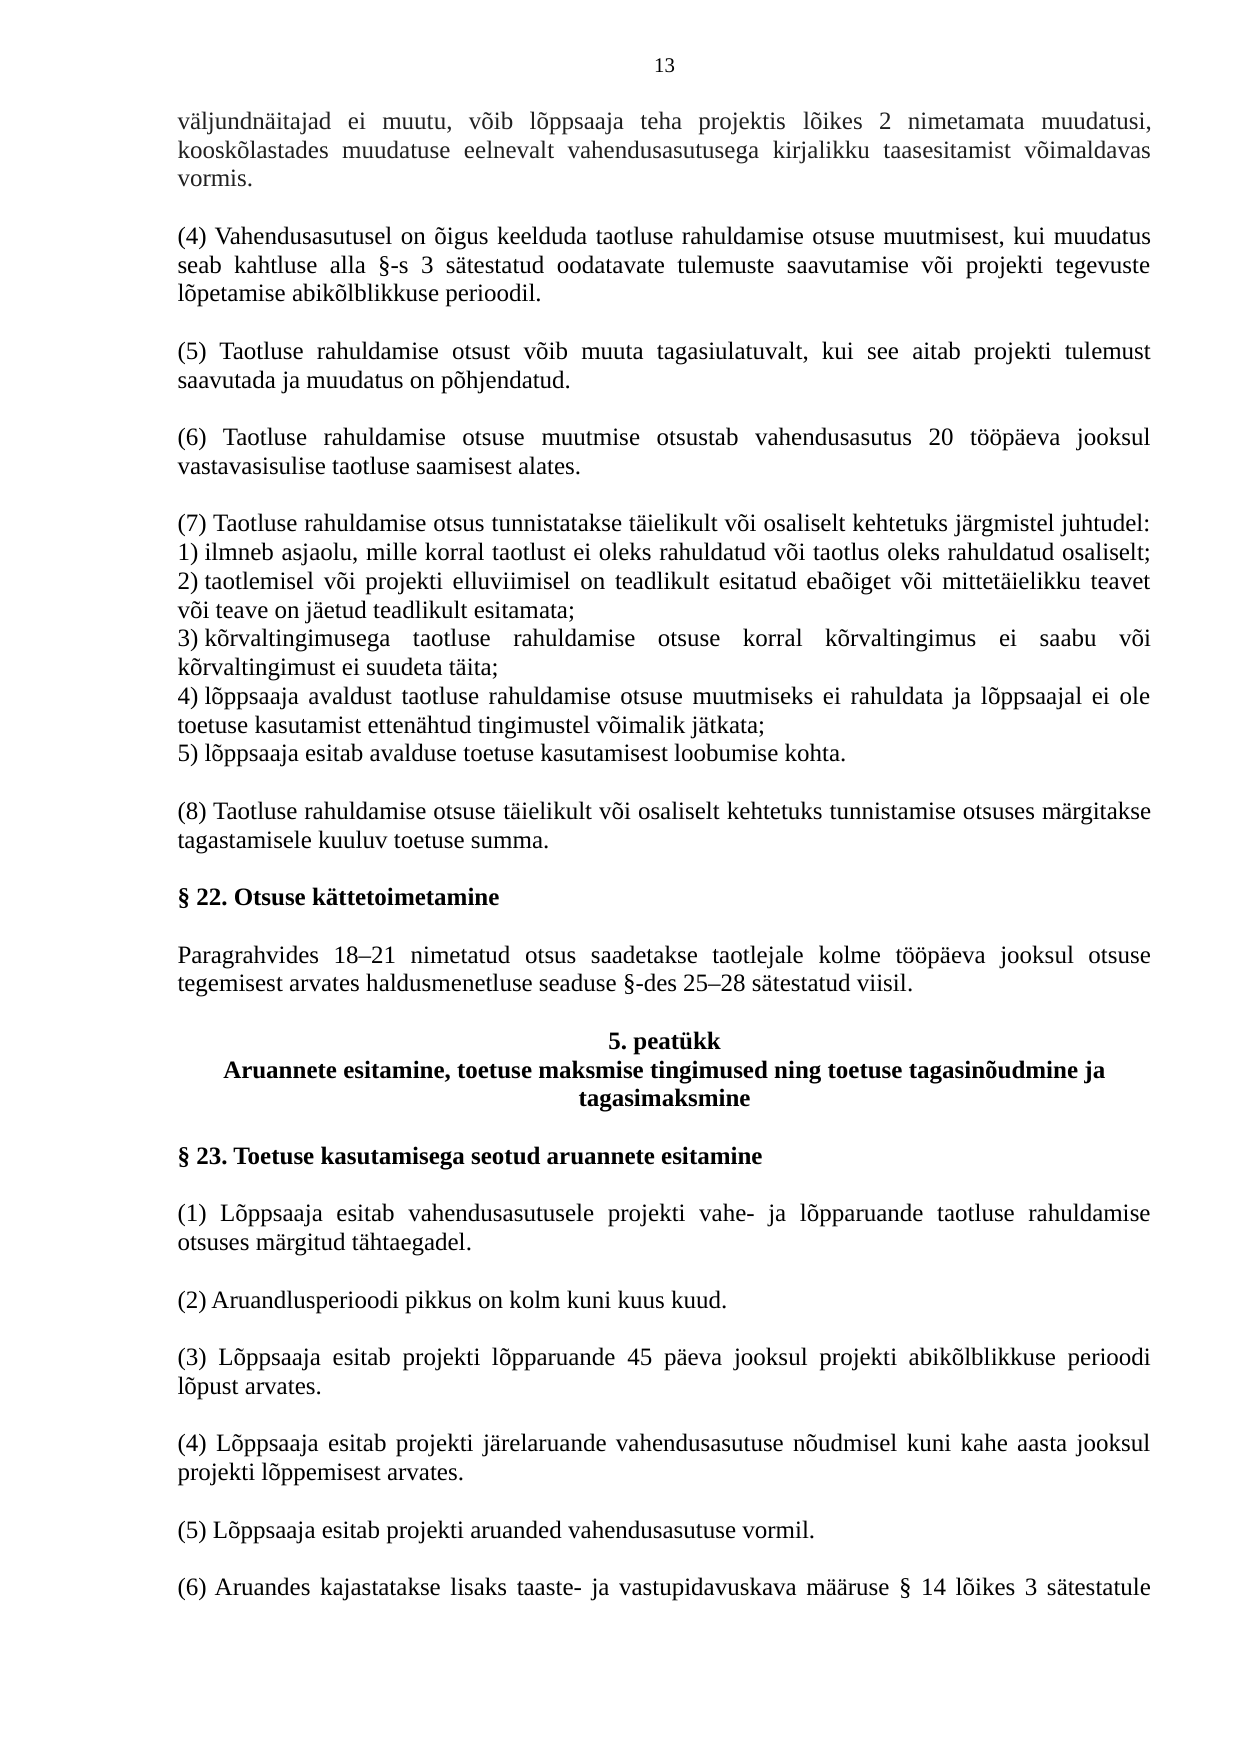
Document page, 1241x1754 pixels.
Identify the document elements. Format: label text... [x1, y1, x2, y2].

text (7) Taotluse rahuldamise otsus tunnistatakse täielikult või osaliselt kehtetuks järgmistel juhtudel: 1) ilmneb asjaolu, mille korral taotlust ei oleks rahuldatud või taotlus oleks rahuldatud osaliselt; 2) taotlemisel või projekti elluviimisel on teadlikult esitatud ebaõiget või mittetäielikku teavet või teave on jäetud teadlikult esitamata; [177, 508, 1152, 623]
text (8) Taotluse rahuldamise otsuse täielikult või osaliselt kehtetuks tunnistamise otsuses märgitakse tagastamisele kuuluv toetuse summa. [177, 796, 1152, 853]
text 5) lõppsaaja esitab avalduse toetuse kasutamisest loobumise kohta. [177, 738, 1152, 767]
text (4) Lõppsaaja esitab projekti järelaruande vahendusasutuse nõudmisel kuni kahe aasta jooksul projekti lõppemisest arvates. [177, 1428, 1152, 1486]
text (3) Lõppsaaja esitab projekti lõpparuande 45 päeva jooksul projekti abikõlblikkuse perioodi lõpust arvates. [177, 1342, 1152, 1400]
text § 22. Otsuse kättetoimetamine [177, 882, 1152, 911]
text Paragrahvides 18–21 nimetatud otsus saadetakse taotlejale kolme tööpäeva jooksul otsuse tegemisest arvates haldusmenetluse seaduse §-des 25–28 sätestatud viisil. [177, 940, 1152, 997]
text (5) Lõppsaaja esitab projekti aruanded vahendusasutuse vormil. [177, 1515, 1152, 1543]
text Aruannete esitamine, toetuse maksmise tingimused ning toetuse tagasinõudmine ja tagasimaksmine [177, 1055, 1152, 1112]
text (6) Taotluse rahuldamise otsuse muutmise otsustab vahendusasutus 20 tööpäeva jooksul vastavasisulise taotluse saamisest alates. [177, 422, 1152, 480]
text (1) Lõppsaaja esitab vahendusasutusele projekti vahe- ja lõpparuande taotluse rahuldamise otsuses märgitud tähtaegadel. [177, 1198, 1152, 1256]
text § 23. Toetuse kasutamisega seotud aruannete esitamine [177, 1141, 1152, 1170]
text 4) lõppsaaja avaldust taotluse rahuldamise otsuse muutmiseks ei rahuldata ja lõppsaajal ei ole toetuse kasutamist ettenähtud tingimustel võimalik jätkata; [177, 681, 1152, 738]
text (4) Vahendusasutusel on õigus keelduda taotluse rahuldamise otsuse muutmisest, kui muudatus seab kahtluse alla §-s 3 sätestatud oodatavate tulemuste saavutamise või projekti tegevuste lõpetamise abikõlblikkuse perioodil. [177, 221, 1152, 307]
text 3) kõrvaltingimusega taotluse rahuldamise otsuse korral kõrvaltingimus ei saabu või kõrvaltingimust ei suudeta täita; [177, 623, 1152, 681]
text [177, 1572, 1152, 1601]
text (5) Taotluse rahuldamise otsust võib muuta tagasiulatuvalt, kui see aitab projekti tulemust saavutada ja muudatus on põhjendatud. [177, 336, 1152, 393]
text 5. peatükk [177, 1026, 1152, 1055]
text (2) Aruandlusperioodi pikkus on kolm kuni kuus kuud. [177, 1285, 1152, 1313]
